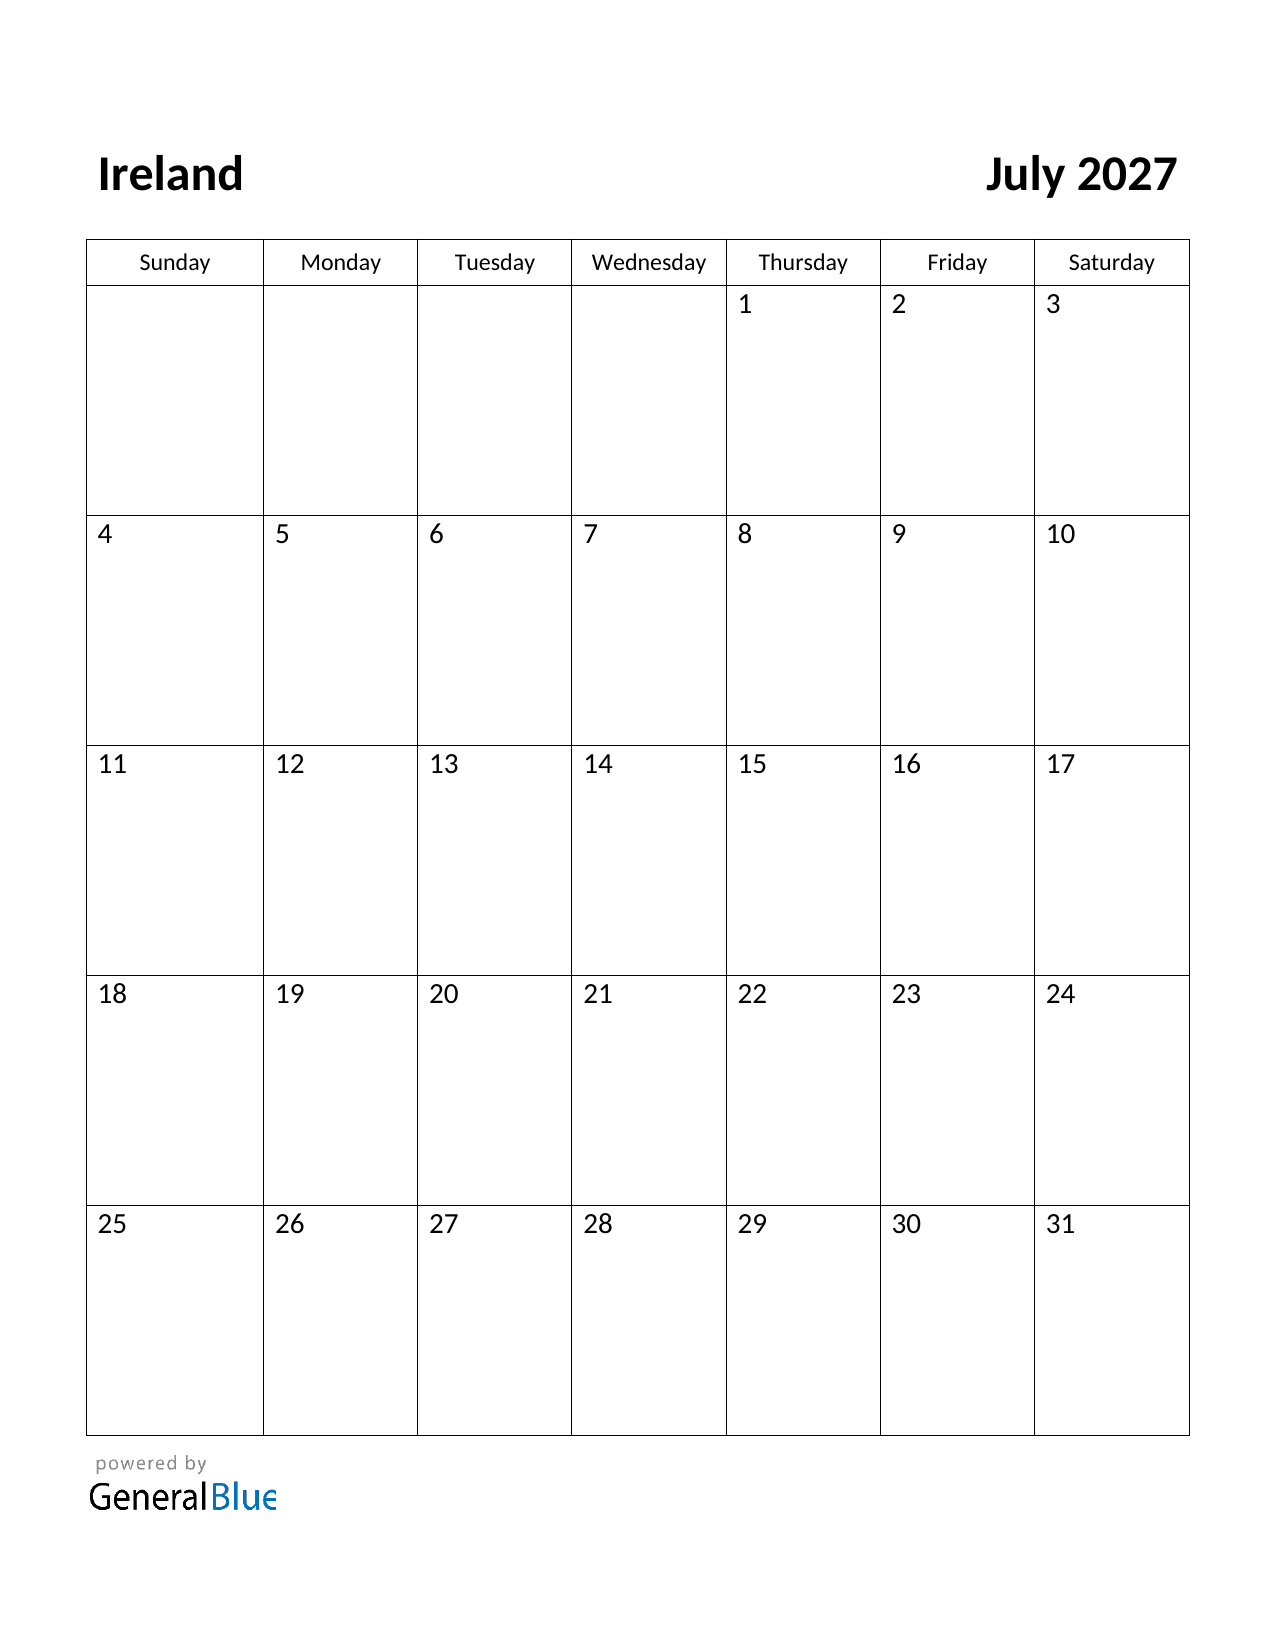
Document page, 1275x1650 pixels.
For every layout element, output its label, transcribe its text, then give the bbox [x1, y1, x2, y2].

table_cell [1035, 548, 1189, 744]
table_cell [87, 318, 263, 514]
table_cell 9 [881, 516, 1034, 548]
table_cell 18 [87, 976, 263, 1008]
table_cell 11 [87, 746, 263, 778]
table_cell [418, 1008, 571, 1204]
table_cell 15 [727, 746, 880, 778]
table_cell [87, 778, 263, 974]
table_header July 2027 [572, 105, 1189, 239]
table_cell [1035, 778, 1189, 974]
table_cell [264, 778, 417, 974]
table_cell [572, 318, 726, 514]
table_cell [727, 1008, 880, 1204]
table_cell [86, 1436, 1189, 1534]
table_cell [881, 318, 1034, 514]
table_cell 2 [881, 286, 1034, 318]
table_cell [572, 778, 726, 974]
table_cell 12 [264, 746, 417, 778]
table_cell [881, 548, 1034, 744]
table_cell 23 [881, 976, 1034, 1008]
table_cell [418, 548, 571, 744]
table_cell [881, 1008, 1034, 1204]
table_cell [87, 286, 263, 318]
table_header Ireland [86, 105, 572, 239]
table_cell 30 [881, 1206, 1034, 1238]
table_cell 1 [727, 286, 880, 318]
table_cell [727, 548, 880, 744]
table_cell 26 [264, 1206, 417, 1238]
table_cell 8 [727, 516, 880, 548]
table_cell [727, 1238, 880, 1434]
table_cell Monday [264, 240, 417, 284]
table_cell [264, 548, 417, 744]
table_cell Wednesday [572, 240, 726, 284]
table_cell Thursday [727, 240, 880, 284]
table_cell [418, 778, 571, 974]
picture [88, 1452, 276, 1515]
table_cell 5 [264, 516, 417, 548]
table_cell 13 [418, 746, 571, 778]
table_cell [87, 548, 263, 744]
table_cell 19 [264, 976, 417, 1008]
table_cell Saturday [1035, 240, 1189, 284]
table_cell 6 [418, 516, 571, 548]
table_cell [87, 1238, 263, 1434]
table_cell [264, 1238, 417, 1434]
table_cell [727, 778, 880, 974]
table_cell Sunday [87, 240, 263, 284]
table_cell 10 [1035, 516, 1189, 548]
table_cell 7 [572, 516, 726, 548]
table_cell Friday [881, 240, 1034, 284]
table_cell [881, 1238, 1034, 1434]
table_cell [727, 318, 880, 514]
table_cell [1035, 318, 1189, 514]
table_cell 24 [1035, 976, 1189, 1008]
table_cell [881, 778, 1034, 974]
table_cell 17 [1035, 746, 1189, 778]
table_cell [264, 286, 417, 318]
table_cell 25 [87, 1206, 263, 1238]
table_cell [572, 286, 726, 318]
table_cell [418, 318, 571, 514]
table_cell [572, 1008, 726, 1204]
table_cell [572, 548, 726, 744]
table_cell 14 [572, 746, 726, 778]
table_cell 21 [572, 976, 726, 1008]
table_cell 28 [572, 1206, 726, 1238]
table_cell Tuesday [418, 240, 571, 284]
table_cell 3 [1035, 286, 1189, 318]
table_cell 20 [418, 976, 571, 1008]
table_cell [572, 1238, 726, 1434]
table_cell [1035, 1008, 1189, 1204]
table_cell [87, 1008, 263, 1204]
table_cell 27 [418, 1206, 571, 1238]
table_cell 29 [727, 1206, 880, 1238]
table_cell 22 [727, 976, 880, 1008]
table_cell 4 [87, 516, 263, 548]
table_cell [264, 318, 417, 514]
table_cell [1035, 1238, 1189, 1434]
table_cell [418, 286, 571, 318]
table_cell [418, 1238, 571, 1434]
table_cell [264, 1008, 417, 1204]
table_cell 31 [1035, 1206, 1189, 1238]
table_cell 16 [881, 746, 1034, 778]
